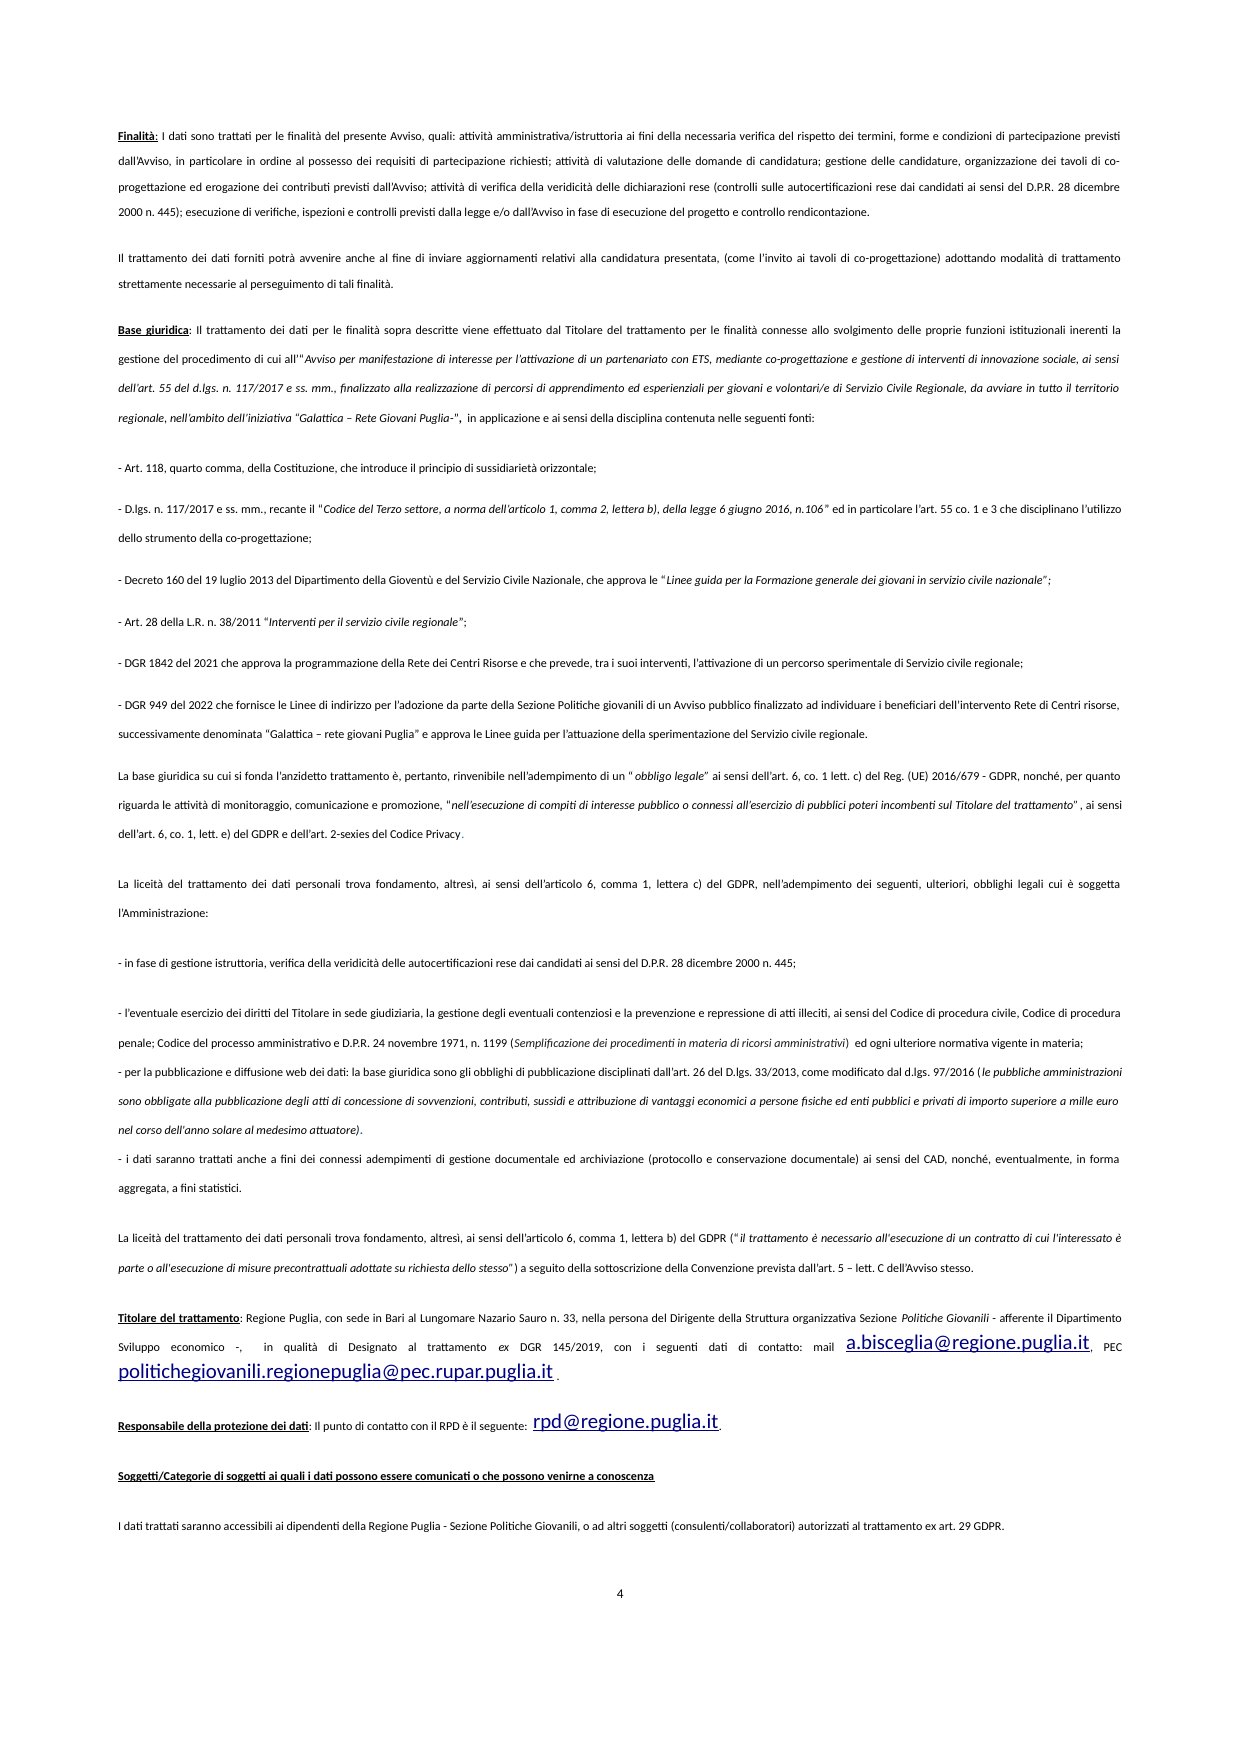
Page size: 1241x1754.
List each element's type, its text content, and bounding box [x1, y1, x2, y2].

text Soggetti/Categorie di soggetti ai quali i dati possono essere comunicati o che possono venirne a conoscenza [118, 1458, 1122, 1483]
text La base giuridica su cui si fonda l’anzidetto trattamento è, pertanto, rinvenibile nell’adempimento di un “obbligo legale” ai sensi dell’art. 6, co. 1 lett. c) del Reg. (UE) 2016/679 - GDPR, nonché, per quanto riguarda le attività di monitoraggio, comunicazione e promozione, “nell’esecuzione di compiti di interesse pubblico o connessi all’esercizio di pubblici poteri incombenti sul Titolare del trattamento”, ai sensi dell’art. 6, co. 1, lett. e) del GDPR e dell’art. 2-sexies del Codice Privacy. [118, 758, 1122, 842]
subtitle - per la pubblicazione e diffusione web dei dati: la base giuridica sono gli obblighi di pubblicazione disciplinati dall’art. 26 del D.lgs. 33/2013, come modificato dal d.lgs. 97/2016 (le pubbliche amministrazioni sono obbligate alla pubblicazione degli atti di concessione di sovvenzioni, contributi, sussidi e attribuzione di vantaggi economici a persone fisiche ed enti pubblici e privati di importo superiore a mille euro nel corso dell'anno solare al medesimo attuatore). [118, 1054, 1122, 1138]
text - Art. 118, quarto comma, della Costituzione, che introduce il principio di sussidiarietà orizzontale; [118, 450, 1122, 475]
text - in fase di gestione istruttoria, verifica della veridicità delle autocertificazioni rese dai candidati ai sensi del D.P.R. 28 dicembre 2000 n. 445; [118, 946, 1122, 971]
text I dati trattati saranno accessibili ai dipendenti della Regione Puglia - Sezione Politiche Giovanili, o ad altri soggetti (consulenti/collaboratori) autorizzati al trattamento ex art. 29 GDPR. [118, 1508, 1122, 1533]
text - DGR 949 del 2022 che fornisce le Linee di indirizzo per l’adozione da parte della Sezione Politiche giovanili di un Avviso pubblico finalizzato ad individuare i beneficiari dell’intervento Rete di Centri risorse, successivamente denominata “Galattica – rete giovani Puglia” e approva le Linee guida per l’attuazione della sperimentazione del Servizio civile regionale. [118, 687, 1122, 742]
text La liceità del trattamento dei dati personali trova fondamento, altresì, ai sensi dell’articolo 6, comma 1, lettera b) del GDPR (“il trattamento è necessario all'esecuzione di un contratto di cui l'interessato è parte o all'esecuzione di misure precontrattuali adottate su richiesta dello stesso”) a seguito della sottoscrizione della Convenzione prevista dall’art. 5 – lett. C dell’Avviso stesso. [118, 1221, 1122, 1275]
text - D.lgs. n. 117/2017 e ss. mm., recante il “Codice del Terzo settore, a norma dell’articolo 1, comma 2, lettera b), della legge 6 giugno 2016, n.106” ed in particolare l’art. 55 co. 1 e 3 che disciplinano l’utilizzo dello strumento della co-progettazione; [118, 491, 1122, 546]
text La liceità del trattamento dei dati personali trova fondamento, altresì, ai sensi dell’articolo 6, comma 1, lettera c) del GDPR, nell’adempimento dei seguenti, ulteriori, obblighi legali cui è soggetta l’Amministrazione: [118, 866, 1122, 921]
text - i dati saranno trattati anche a fini dei connessi adempimenti di gestione documentale ed archiviazione (protocollo e conservazione documentale) ai sensi del CAD, nonché, eventualmente, in forma aggregata, a fini statistici. [118, 1141, 1122, 1196]
text Base giuridica: Il trattamento dei dati per le finalità sopra descritte viene effettuato dal Titolare del trattamento per le finalità connesse allo svolgimento delle proprie funzioni istituzionali inerenti la gestione del procedimento di cui all’“Avviso per manifestazione di interesse per l’attivazione di un partenariato con ETS, mediante co-progettazione e gestione di interventi di innovazione sociale, ai sensi dell’art. 55 del d.lgs. n. 117/2017 e ss. mm., finalizzato alla realizzazione di percorsi di apprendimento ed esperienziali per giovani e volontari/e di Servizio Civile Regionale, da avviare in tutto il territorio regionale, nell’ambito dell’iniziativa “Galattica – Rete Giovani Puglia-”, in applicazione e ai sensi della disciplina contenuta nelle seguenti fonti: [118, 312, 1122, 425]
text Finalità: I dati sono trattati per le finalità del presente Avviso, quali: attività amministrativa/istruttoria ai fini della necessaria verifica del rispetto dei termini, forme e condizioni di partecipazione previsti dall’Avviso, in particolare in ordine al possesso dei requisiti di partecipazione richiesti; attività di valutazione delle domande di candidatura; gestione delle candidature, organizzazione dei tavoli di co-progettazione ed erogazione dei contributi previsti dall’Avviso; attività di verifica della veridicità delle dichiarazioni rese (controlli sulle autocertificazioni rese dai candidati ai sensi del D.P.R. 28 dicembre 2000 n. 445); esecuzione di verifiche, ispezioni e controlli previsti dalla legge e/o dall’Avviso in fase di esecuzione del progetto e controllo rendicontazione. [118, 118, 1122, 220]
text - DGR 1842 del 2021 che approva la programmazione della Rete dei Centri Risorse e che prevede, tra i suoi interventi, l’attivazione di un percorso sperimentale di Servizio civile regionale; [118, 646, 1122, 671]
text - Art. 28 della L.R. n. 38/2011 “Interventi per il servizio civile regionale”; [118, 604, 1122, 629]
text Il trattamento dei dati forniti potrà avvenire anche al fine di inviare aggiornamenti relativi alla candidatura presentata, (come l’invito ai tavoli di co-progettazione) adottando modalità di trattamento strettamente necessarie al perseguimento di tali finalità. [118, 241, 1122, 291]
text Titolare del trattamento: Regione Puglia, con sede in Bari al Lungomare Nazario Sauro n. 33, nella persona del Dirigente della Struttura organizzativa Sezione Politiche Giovanili - afferente il Dipartimento Sviluppo economico -, in qualità di Designato al trattamento ex DGR 145/2019, con i seguenti dati di contatto: mail a.bisceglia@regione.puglia.it, PEC politichegiovanili.regionepuglia@pec.rupar.puglia.it . [118, 1300, 1122, 1383]
text Responsabile della protezione dei dati: Il punto di contatto con il RPD è il seguente: rpd@regione.puglia.it. [118, 1408, 1122, 1433]
subtitle - l’eventuale esercizio dei diritti del Titolare in sede giudiziaria, la gestione degli eventuali contenziosi e la prevenzione e repressione di atti illeciti, ai sensi del Codice di procedura civile, Codice di procedura penale; Codice del processo amministrativo e D.P.R. 24 novembre 1971, n. 1199 (Semplificazione dei procedimenti in materia di ricorsi amministrativi) ed ogni ulteriore normativa vigente in materia; [118, 996, 1122, 1050]
text - Decreto 160 del 19 luglio 2013 del Dipartimento della Gioventù e del Servizio Civile Nazionale, che approva le “Linee guida per la Formazione generale dei giovani in servizio civile nazionale”; [118, 562, 1122, 588]
